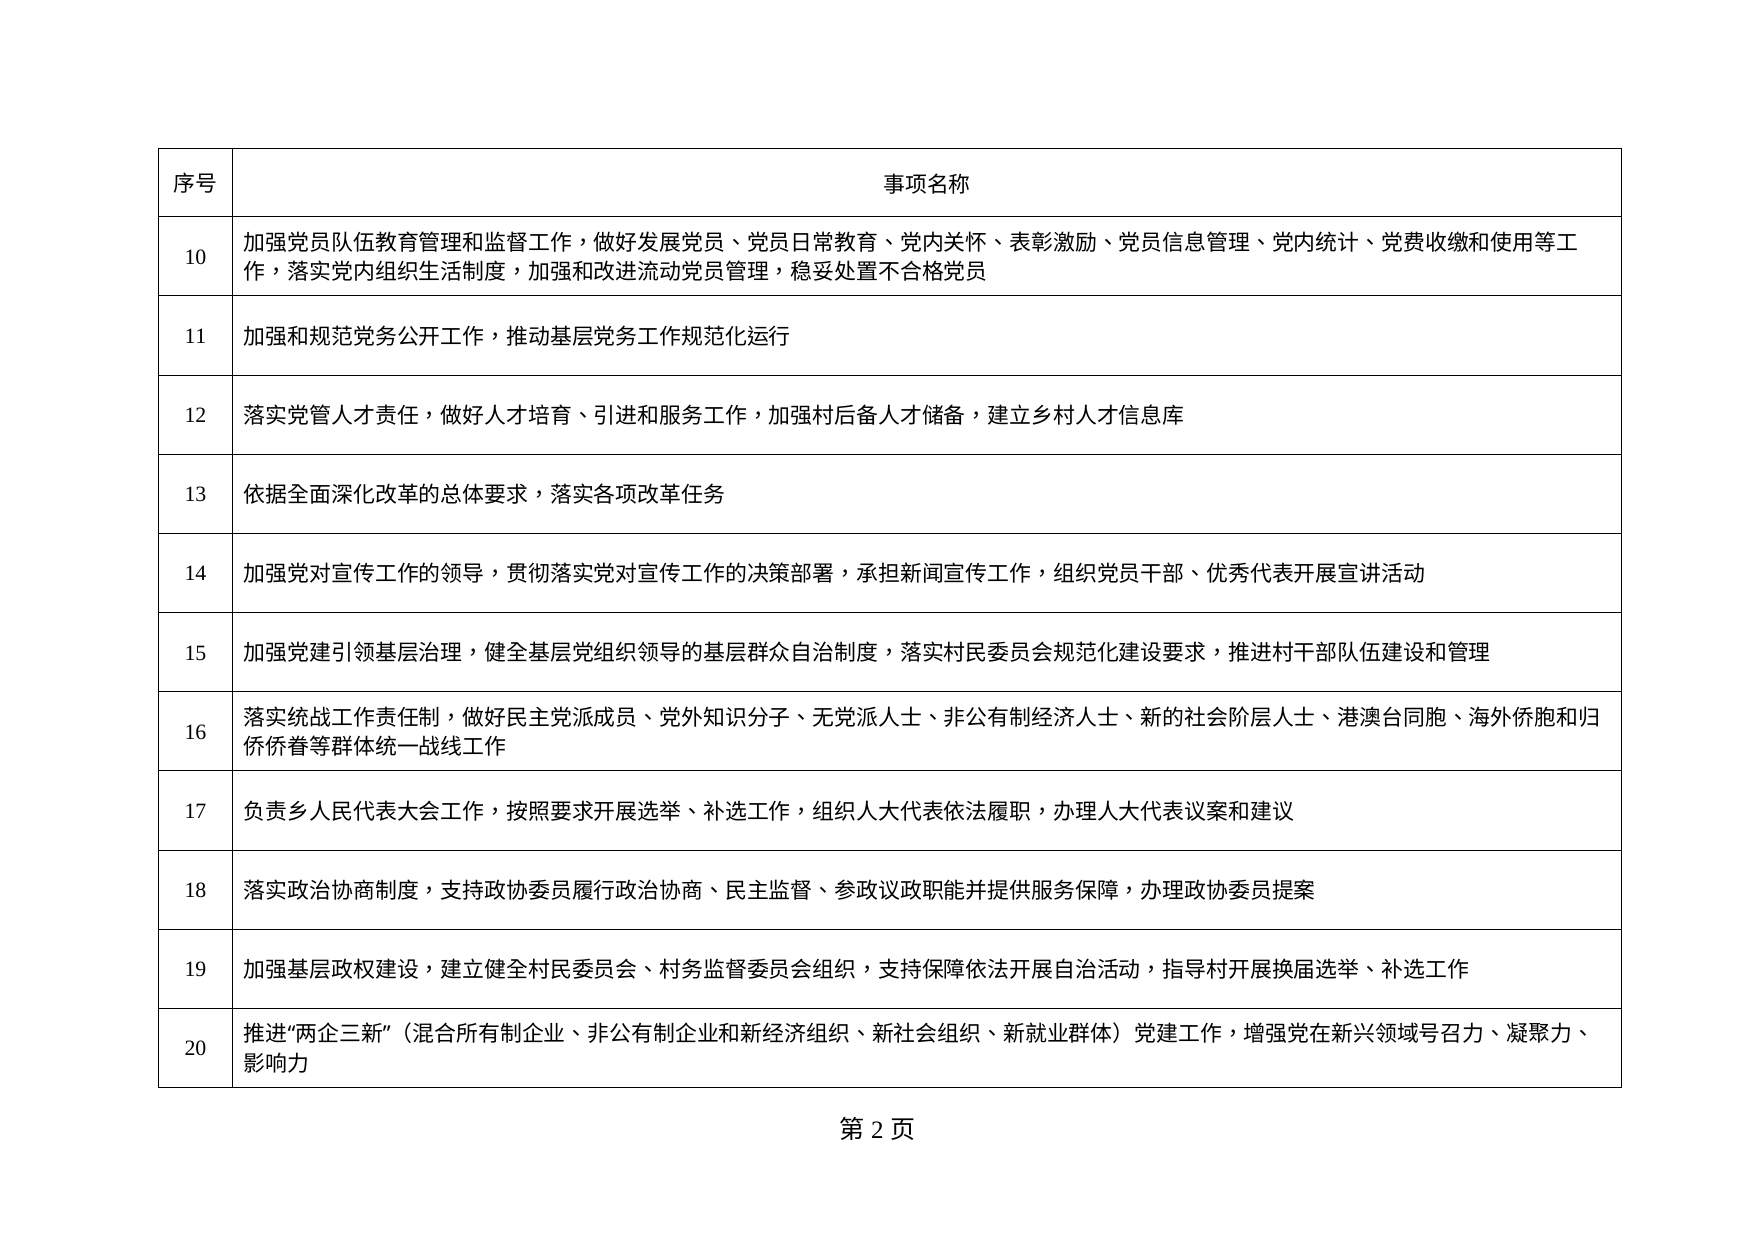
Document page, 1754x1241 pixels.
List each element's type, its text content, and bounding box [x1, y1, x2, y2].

table_cell 加强党建引领基层治理，健全基层党组织领导的基层群众自治制度，落实村民委员会规范化建设要求，推进村干部队伍建设和管理 [233, 613, 1621, 691]
table_cell 落实政治协商制度，支持政协委员履行政治协商、民主监督、参政议政职能并提供服务保障，办理政协委员提案 [233, 851, 1621, 929]
table_cell 落实统战工作责任制，做好民主党派成员、党外知识分子、无党派人士、非公有制经济人士、新的社会阶层人士、港澳台同胞、海外侨胞和归侨侨眷等群体统一战线工作 [233, 692, 1621, 770]
table_cell 依据全面深化改革的总体要求，落实各项改革任务 [233, 455, 1621, 533]
table_cell 加强党员队伍教育管理和监督工作，做好发展党员、党员日常教育、党内关怀、表彰激励、党员信息管理、党内统计、党费收缴和使用等工作，落实党内组织生活制度，加强和改进流动党员管理，稳妥处置不合格党员 [233, 217, 1621, 295]
table_cell 14 [159, 534, 232, 612]
table_cell 落实党管人才责任，做好人才培育、引进和服务工作，加强村后备人才储备，建立乡村人才信息库 [233, 376, 1621, 454]
table_cell 19 [159, 930, 232, 1008]
table_cell 推进“两企三新”（混合所有制企业、非公有制企业和新经济组织、新社会组织、新就业群体）党建工作，增强党在新兴领域号召力、凝聚力、影响力 [233, 1009, 1621, 1087]
table_header 事项名称 [233, 149, 1621, 216]
table_cell 加强党对宣传工作的领导，贯彻落实党对宣传工作的决策部署，承担新闻宣传工作，组织党员干部、优秀代表开展宣讲活动 [233, 534, 1621, 612]
table_cell 负责乡人民代表大会工作，按照要求开展选举、补选工作，组织人大代表依法履职，办理人大代表议案和建议 [233, 771, 1621, 849]
table_header 序号 [159, 149, 232, 216]
table_cell 20 [159, 1009, 232, 1087]
table_cell 加强和规范党务公开工作，推动基层党务工作规范化运行 [233, 296, 1621, 374]
table_cell 10 [159, 217, 232, 295]
table_cell 16 [159, 692, 232, 770]
table_cell 18 [159, 851, 232, 929]
table_cell 13 [159, 455, 232, 533]
table_cell 17 [159, 771, 232, 849]
table_cell 15 [159, 613, 232, 691]
table_cell 加强基层政权建设，建立健全村民委员会、村务监督委员会组织，支持保障依法开展自治活动，指导村开展换届选举、补选工作 [233, 930, 1621, 1008]
table_cell 12 [159, 376, 232, 454]
table_cell 11 [159, 296, 232, 374]
